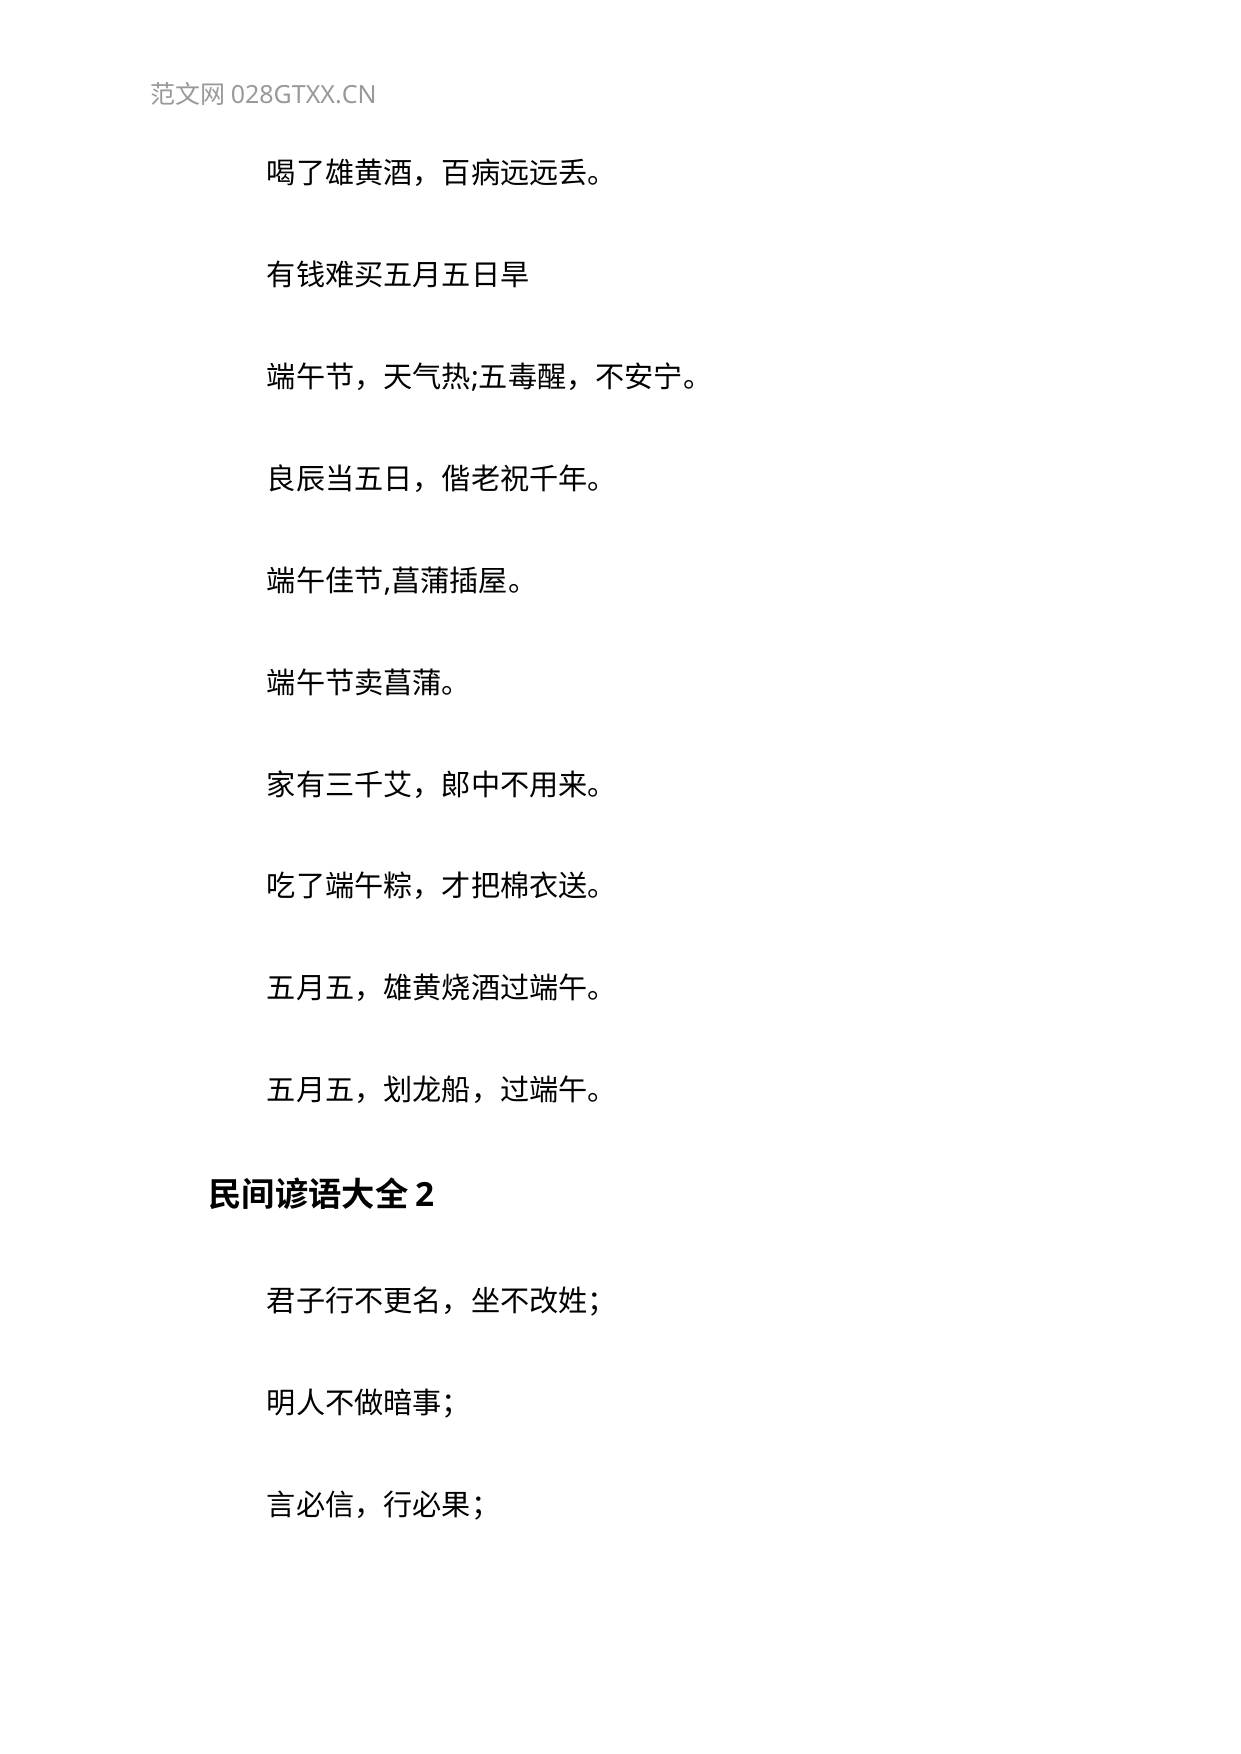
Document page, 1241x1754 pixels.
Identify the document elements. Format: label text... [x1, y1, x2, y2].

text 端午节，天气热;五毒醒，不安宁。 [150, 353, 1090, 396]
text 端午节卖菖蒲。 [150, 659, 1090, 702]
text 有钱难买五月五日旱 [150, 252, 1090, 294]
text 明人不做暗事； [150, 1380, 1090, 1422]
text 君子行不更名，坐不改姓； [150, 1278, 1090, 1320]
text 吃了端午粽，才把棉衣送。 [150, 863, 1090, 905]
text 良辰当五日，偕老祝千年。 [150, 456, 1090, 498]
text 民间谚语大全2 [150, 1168, 1090, 1217]
text 五月五，划龙船，过端午。 [150, 1066, 1090, 1109]
text 五月五，雄黄烧酒过端午。 [150, 964, 1090, 1007]
text 喝了雄黄酒，百病远远丢。 [150, 150, 1090, 192]
text 端午佳节,菖蒲插屋。 [150, 557, 1090, 600]
text 言必信，行必果； [150, 1481, 1090, 1524]
text 家有三千艾，郞中不用来。 [150, 761, 1090, 803]
